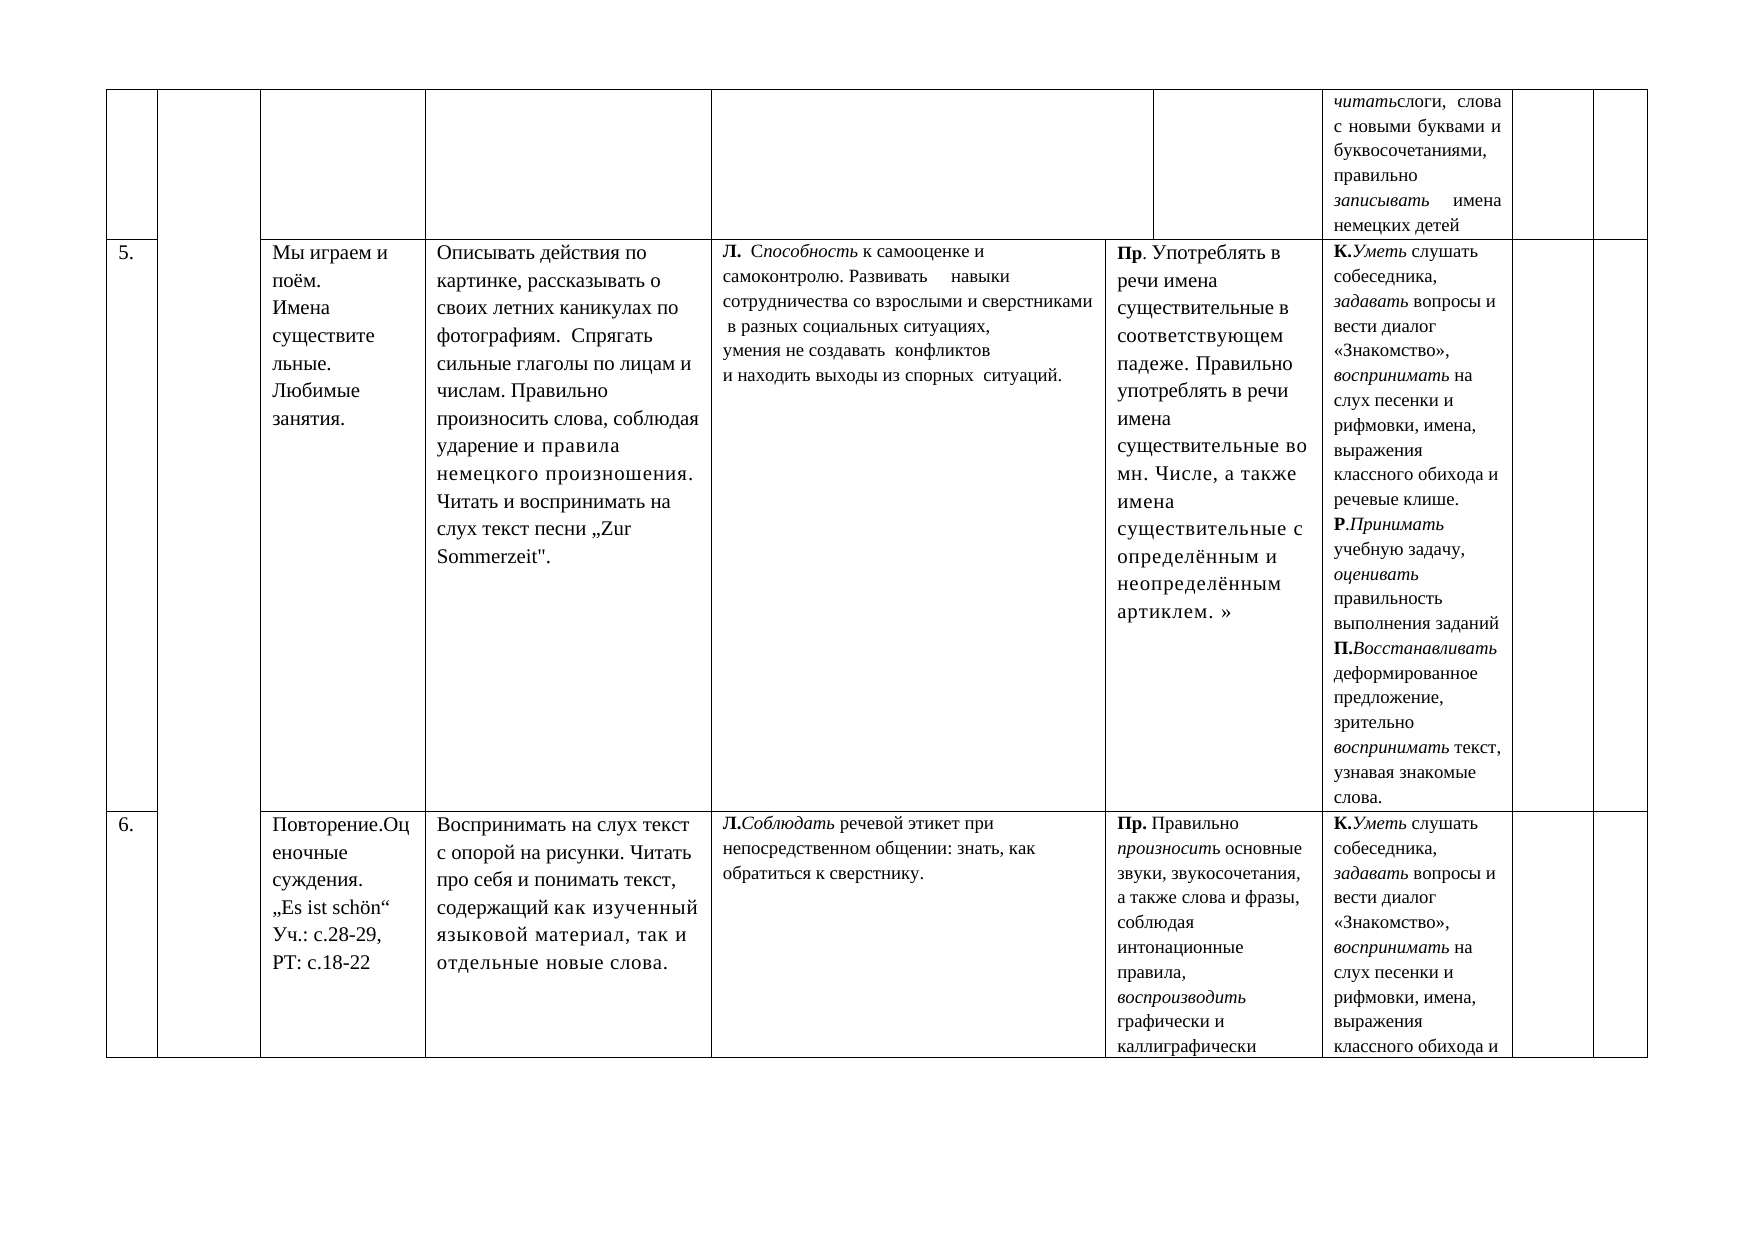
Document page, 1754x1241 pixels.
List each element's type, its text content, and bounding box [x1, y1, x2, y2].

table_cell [426, 90, 711, 239]
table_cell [712, 90, 1153, 239]
table_cell 6. [107, 812, 157, 1057]
table_cell Описывать действия по картинке, рассказывать о своих летних каникулах по фотографиям. Спрягать сильные глаголы по лицам и числам. Правильно произносить слова, соблюдая ударение и правила немецкого произношения. Читать и воспринимать на слух текст песни „Zur Sommerzeit". [426, 240, 711, 811]
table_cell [261, 90, 425, 239]
table_cell Л. Способность к самооценке и самоконтролю. Развивать навыки сотрудничества со взрослыми и сверстниками в разных социальных ситуациях, умения не создавать конфликтов и находить выходы из спорных ситуаций. [712, 240, 1105, 811]
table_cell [261, 812, 425, 1057]
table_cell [1106, 812, 1322, 1057]
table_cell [1323, 90, 1512, 239]
table_cell [1513, 812, 1593, 1057]
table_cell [712, 812, 1105, 1057]
table_cell [1594, 812, 1647, 1057]
table_cell Мы играем и поём. Имена существите льные. Любимые занятия. [261, 240, 425, 811]
table_cell [1513, 240, 1593, 811]
table_cell [1513, 90, 1593, 239]
table_cell 5. [107, 240, 157, 811]
table_cell Пр. Употреблять в речи имена существительные в соответствующем падеже. Правильно употреблять в речи имена существительные во мн. Числе, а также имена существительные с определённым и неопределённым артиклем. » [1106, 240, 1322, 811]
table_cell [1594, 90, 1647, 239]
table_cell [1154, 90, 1322, 239]
table_cell 4. [107, 90, 157, 239]
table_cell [1323, 812, 1512, 1057]
table_cell [1594, 240, 1647, 811]
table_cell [426, 812, 711, 1057]
